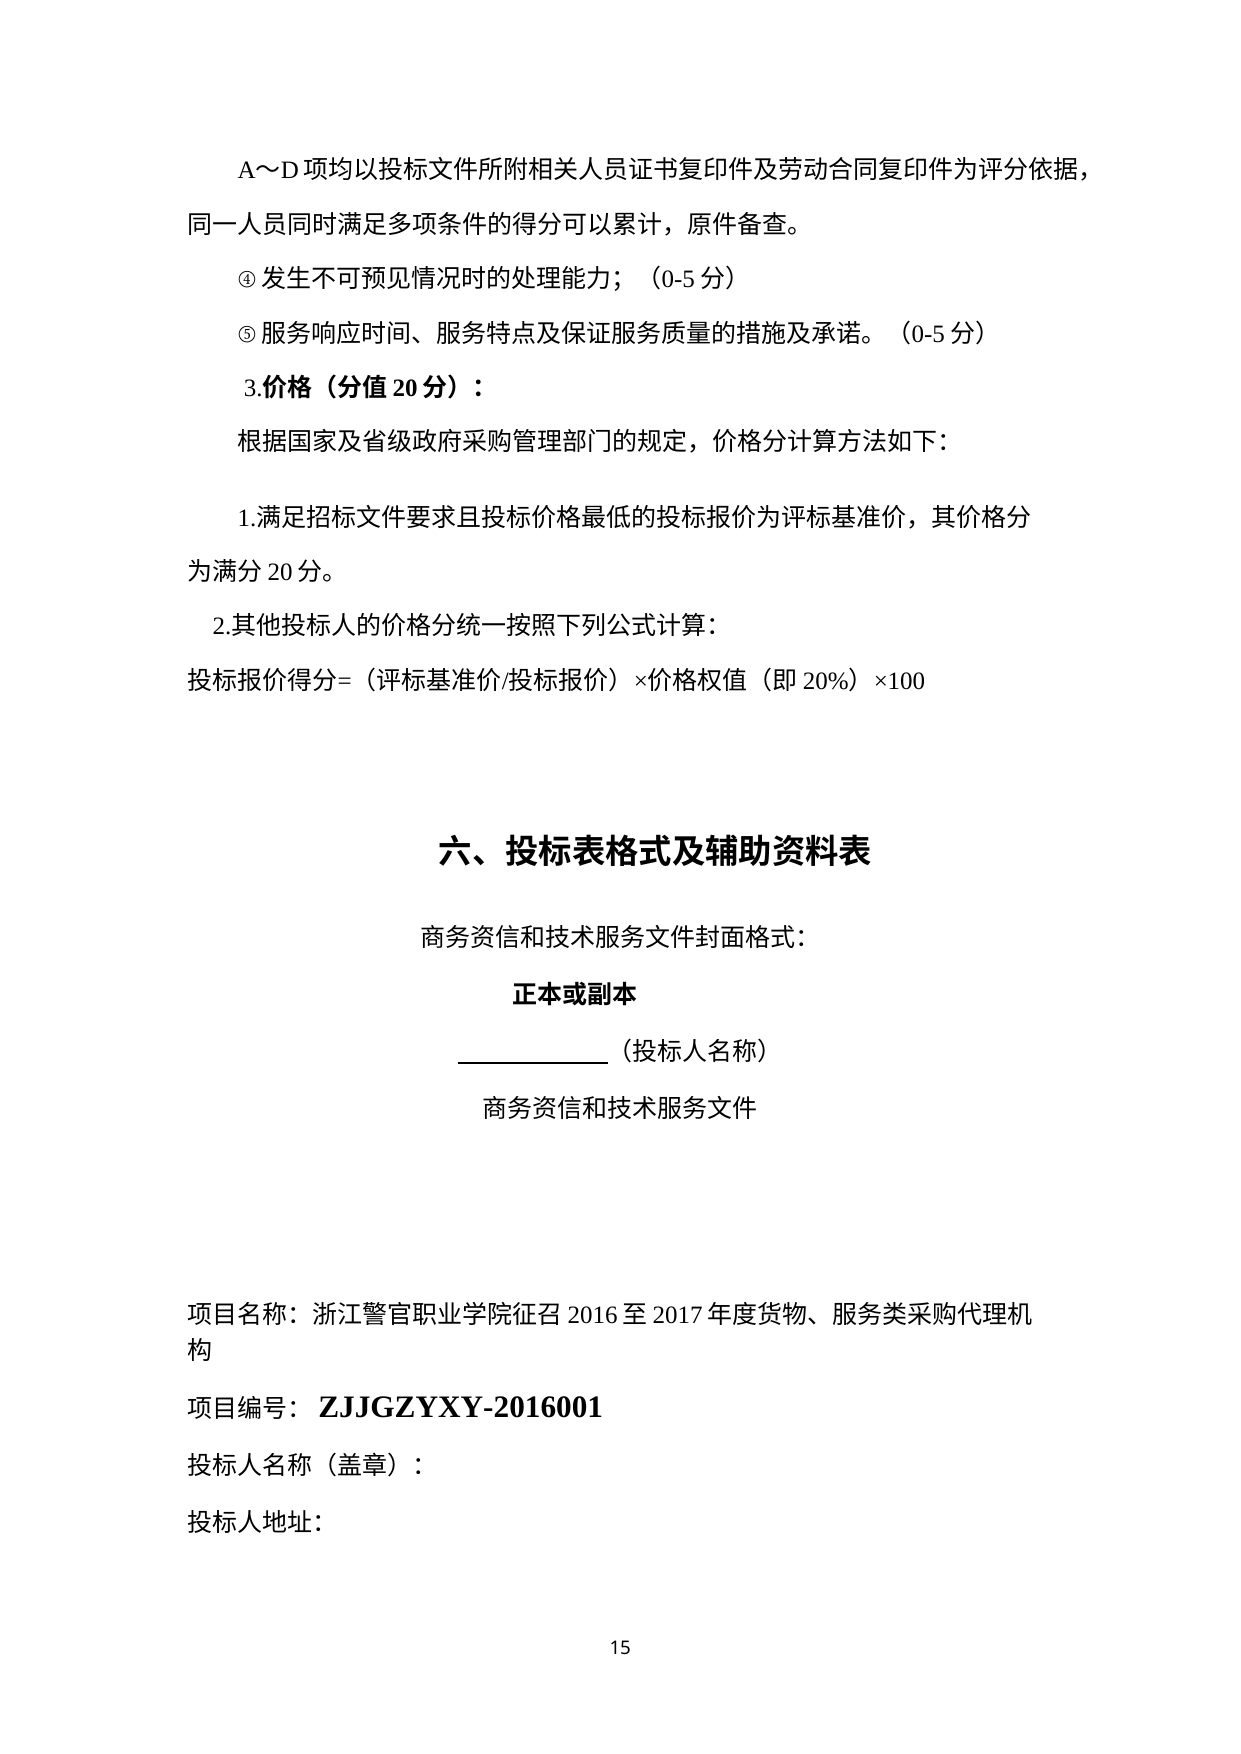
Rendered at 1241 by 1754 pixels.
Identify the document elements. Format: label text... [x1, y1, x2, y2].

text 项目名称：浙江警官职业学院征召2016至2017年度货物、服务类采购代理机构 [187, 1294, 1053, 1367]
text ④发生不可预见情况时的处理能力；（0-5分） [187, 259, 1045, 295]
text （投标人名称） [187, 1032, 1053, 1068]
text 投标人名称（盖章）： [187, 1445, 1053, 1481]
text 商务资信和技术服务文件封面格式： [187, 917, 1053, 954]
text 投标人地址： [187, 1502, 1053, 1538]
text 1.满足招标文件要求且投标价格最低的投标报价为评标基准价，其价格分为满分20分。 2.其他投标人的价格分统一按照下列公式计算： 投标报价得分=（评标基准价/投标报价）×价格权值（即20%）×100 [187, 497, 1053, 696]
text 项目编号： ZJJGZYXY-2016001 [187, 1388, 1053, 1424]
text A～D项均以投标文件所附相关人员证书复印件及劳动合同复印件为评分依据，同一人员同时满足多项条件的得分可以累计，原件备查。 [187, 150, 1087, 241]
text 六、投标表格式及辅助资料表 [187, 824, 1053, 873]
text 3.价格（分值20分）： [187, 367, 1053, 404]
text 根据国家及省级政府采购管理部门的规定，价格分计算方法如下： [187, 422, 1053, 458]
text 正本或副本 [187, 974, 1053, 1011]
text ⑤服务响应时间、服务特点及保证服务质量的措施及承诺。（0-5分） [187, 313, 1045, 349]
text 商务资信和技术服务文件 [187, 1089, 1053, 1125]
